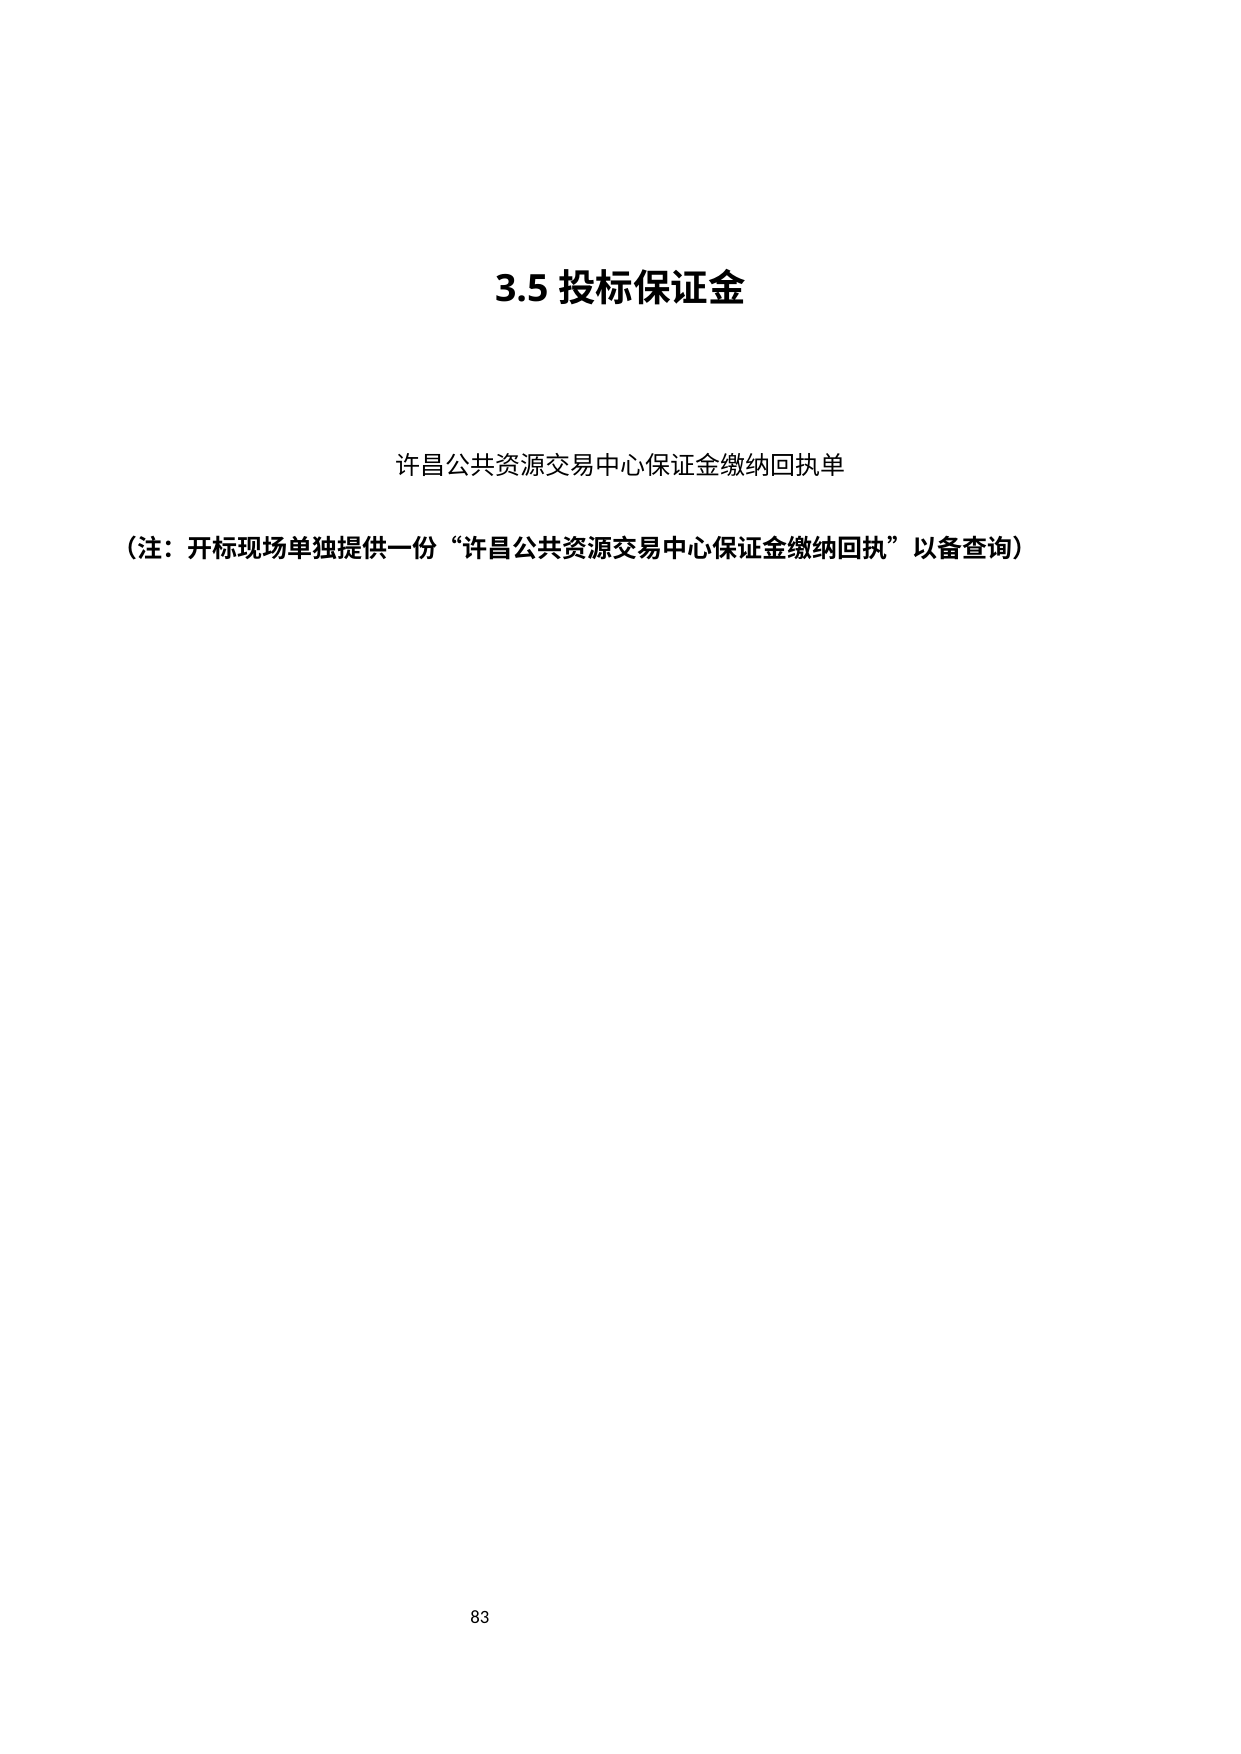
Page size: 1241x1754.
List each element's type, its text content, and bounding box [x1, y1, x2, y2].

text 许昌公共资源交易中心保证金缴纳回执单 [112, 431, 1128, 496]
text 3.5 投标保证金 [112, 252, 1128, 317]
text （注：开标现场单独提供一份“许昌公共资源交易中心保证金缴纳回执”以备查询） [112, 514, 1128, 579]
